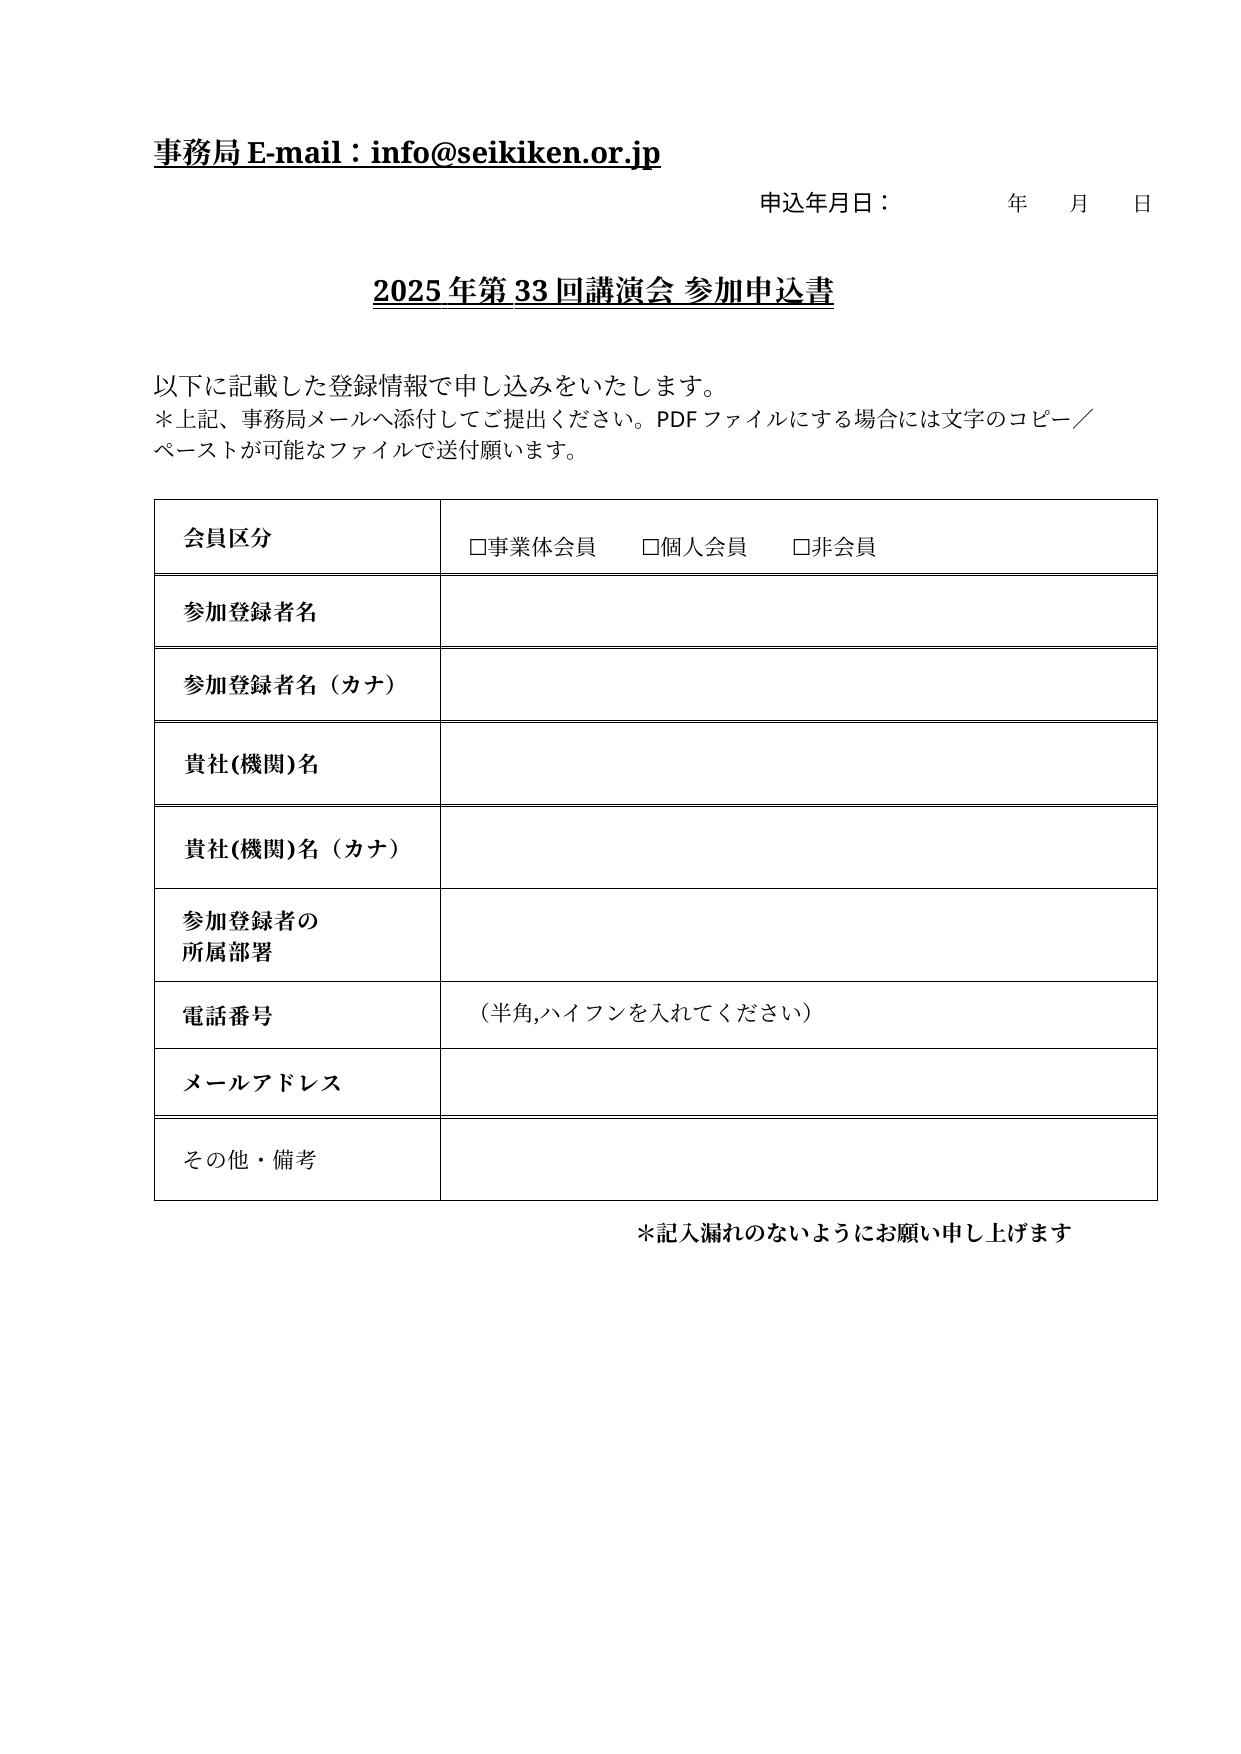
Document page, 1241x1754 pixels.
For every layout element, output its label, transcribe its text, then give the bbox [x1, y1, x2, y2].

text ペーストが可能なファイルで送付願います。 [153, 434, 1152, 465]
table_cell 貴社(機関)名（カナ） [155, 807, 440, 888]
table_cell （半角,ハイフンを入れてください） [441, 982, 1157, 1048]
table_cell [441, 723, 1157, 804]
table_cell [441, 649, 1157, 719]
text 以下に記載した登録情報で申し込みをいたします。 [153, 356, 1178, 402]
text 申込年月日： 年 月 日 [94, 172, 1178, 218]
text 事務局E-mail：info@seikiken.or.jp [153, 127, 1152, 172]
table_cell 電話番号 [155, 982, 440, 1048]
table_header 事業体会員 個人会員 非会員 [441, 500, 1157, 573]
table_cell [441, 889, 1157, 981]
table_cell メールアドレス [155, 1049, 440, 1115]
table_cell [441, 807, 1157, 888]
table_cell [441, 1049, 1157, 1115]
table_cell 参加登録者名 [155, 576, 440, 646]
table_cell 貴社(機関)名 [155, 723, 440, 804]
table_cell 参加登録者の 所属部署 [155, 889, 440, 981]
table_cell [441, 1119, 1157, 1200]
table_header 会員区分 [155, 500, 440, 573]
table_cell その他・備考 [155, 1119, 440, 1200]
text 2025年第33回講演会 参加申込書 [153, 264, 1152, 310]
text ＊上記、事務局メールへ添付してご提出ください。PDFファイルにする場合には文字のコピー／ [153, 402, 1152, 434]
table_cell 参加登録者名（カナ） [155, 649, 440, 719]
text ＊記入漏れのないようにお願い申し上げます [153, 1201, 1178, 1247]
table_cell [441, 576, 1157, 646]
